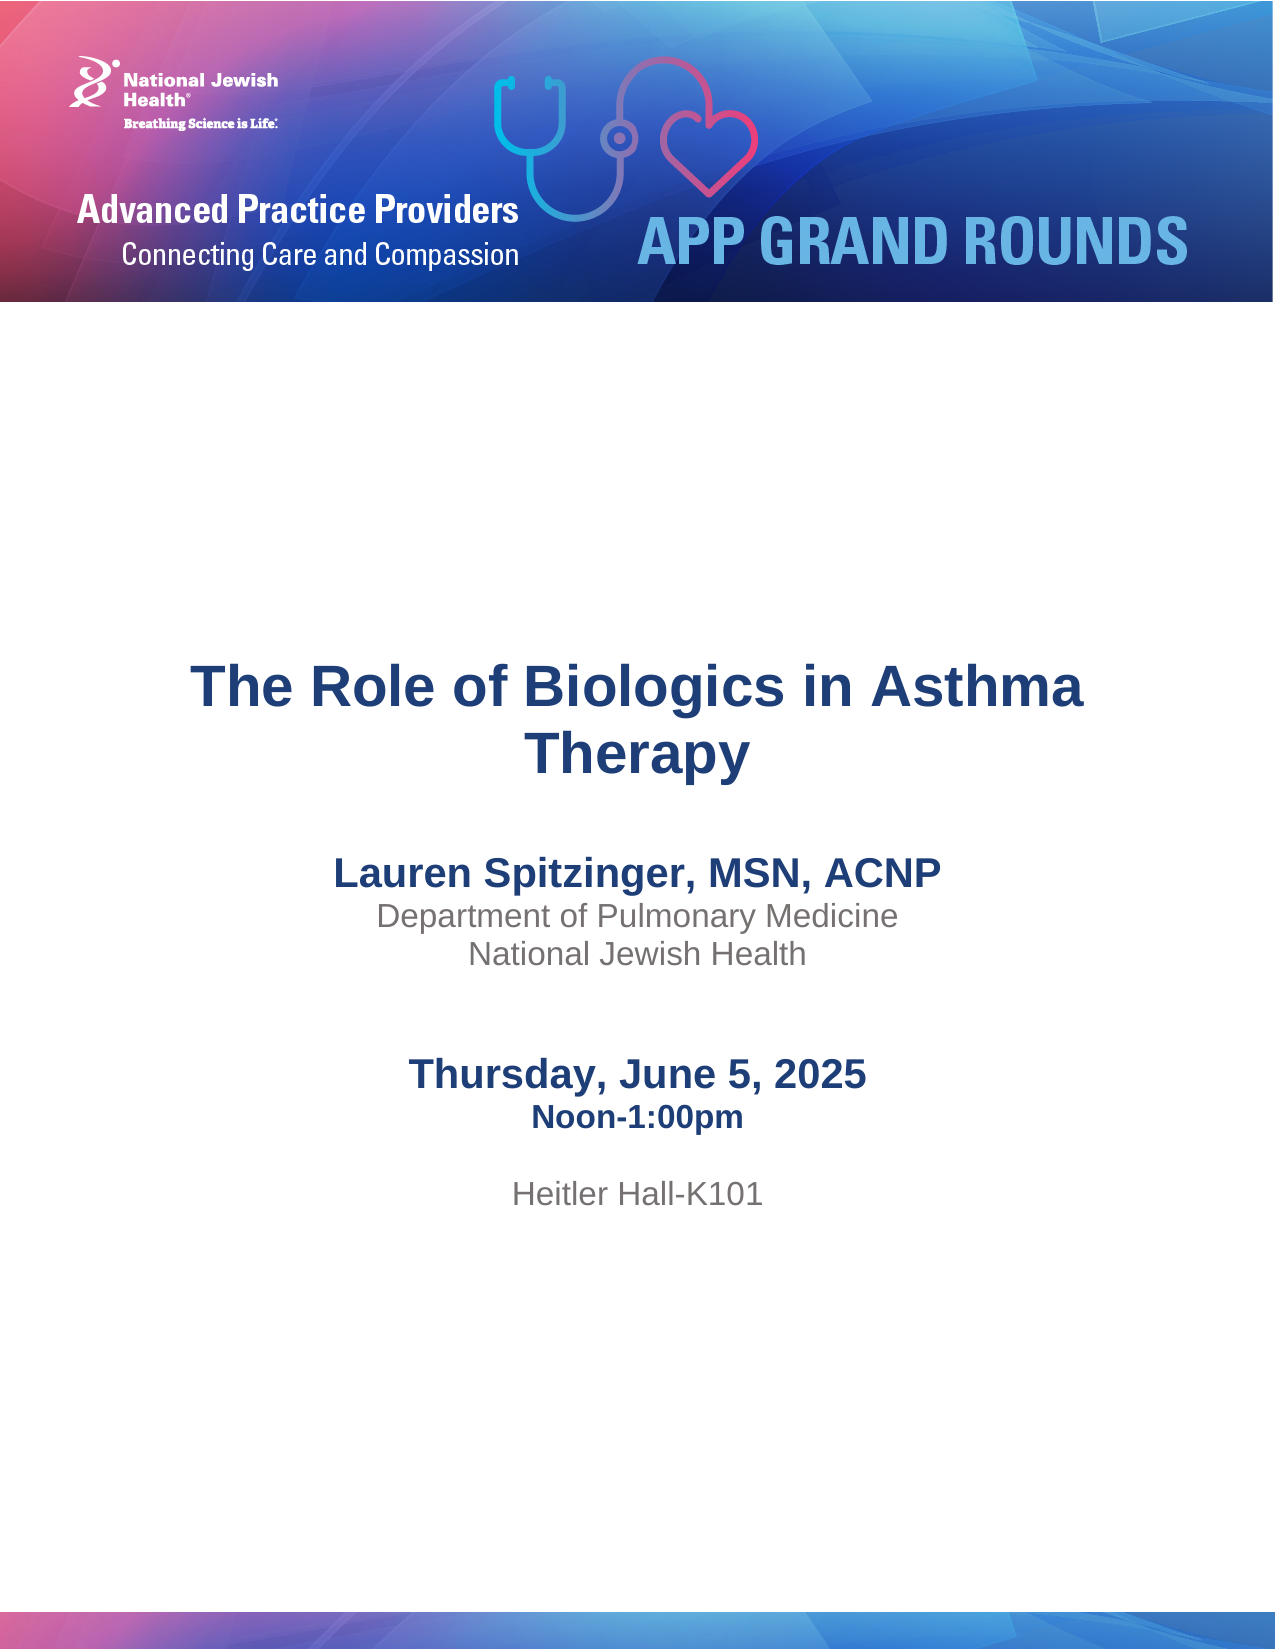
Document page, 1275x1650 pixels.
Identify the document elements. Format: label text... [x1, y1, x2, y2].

text National Jewish Health [150, 934, 1125, 973]
text The Role of Biologics in Asthma Therapy [150, 652, 1125, 786]
picture [0, 1612, 1275, 1649]
text Heitler Hall-K101 [150, 1174, 1125, 1213]
text Noon-1:00pm [150, 1098, 1125, 1136]
text Thursday, June 5, 2025 [150, 1050, 1125, 1098]
picture [0, 1, 1273, 302]
text Department of Pulmonary Medicine [150, 896, 1125, 934]
text Lauren Spitzinger, MSN, ACNP [150, 848, 1125, 896]
